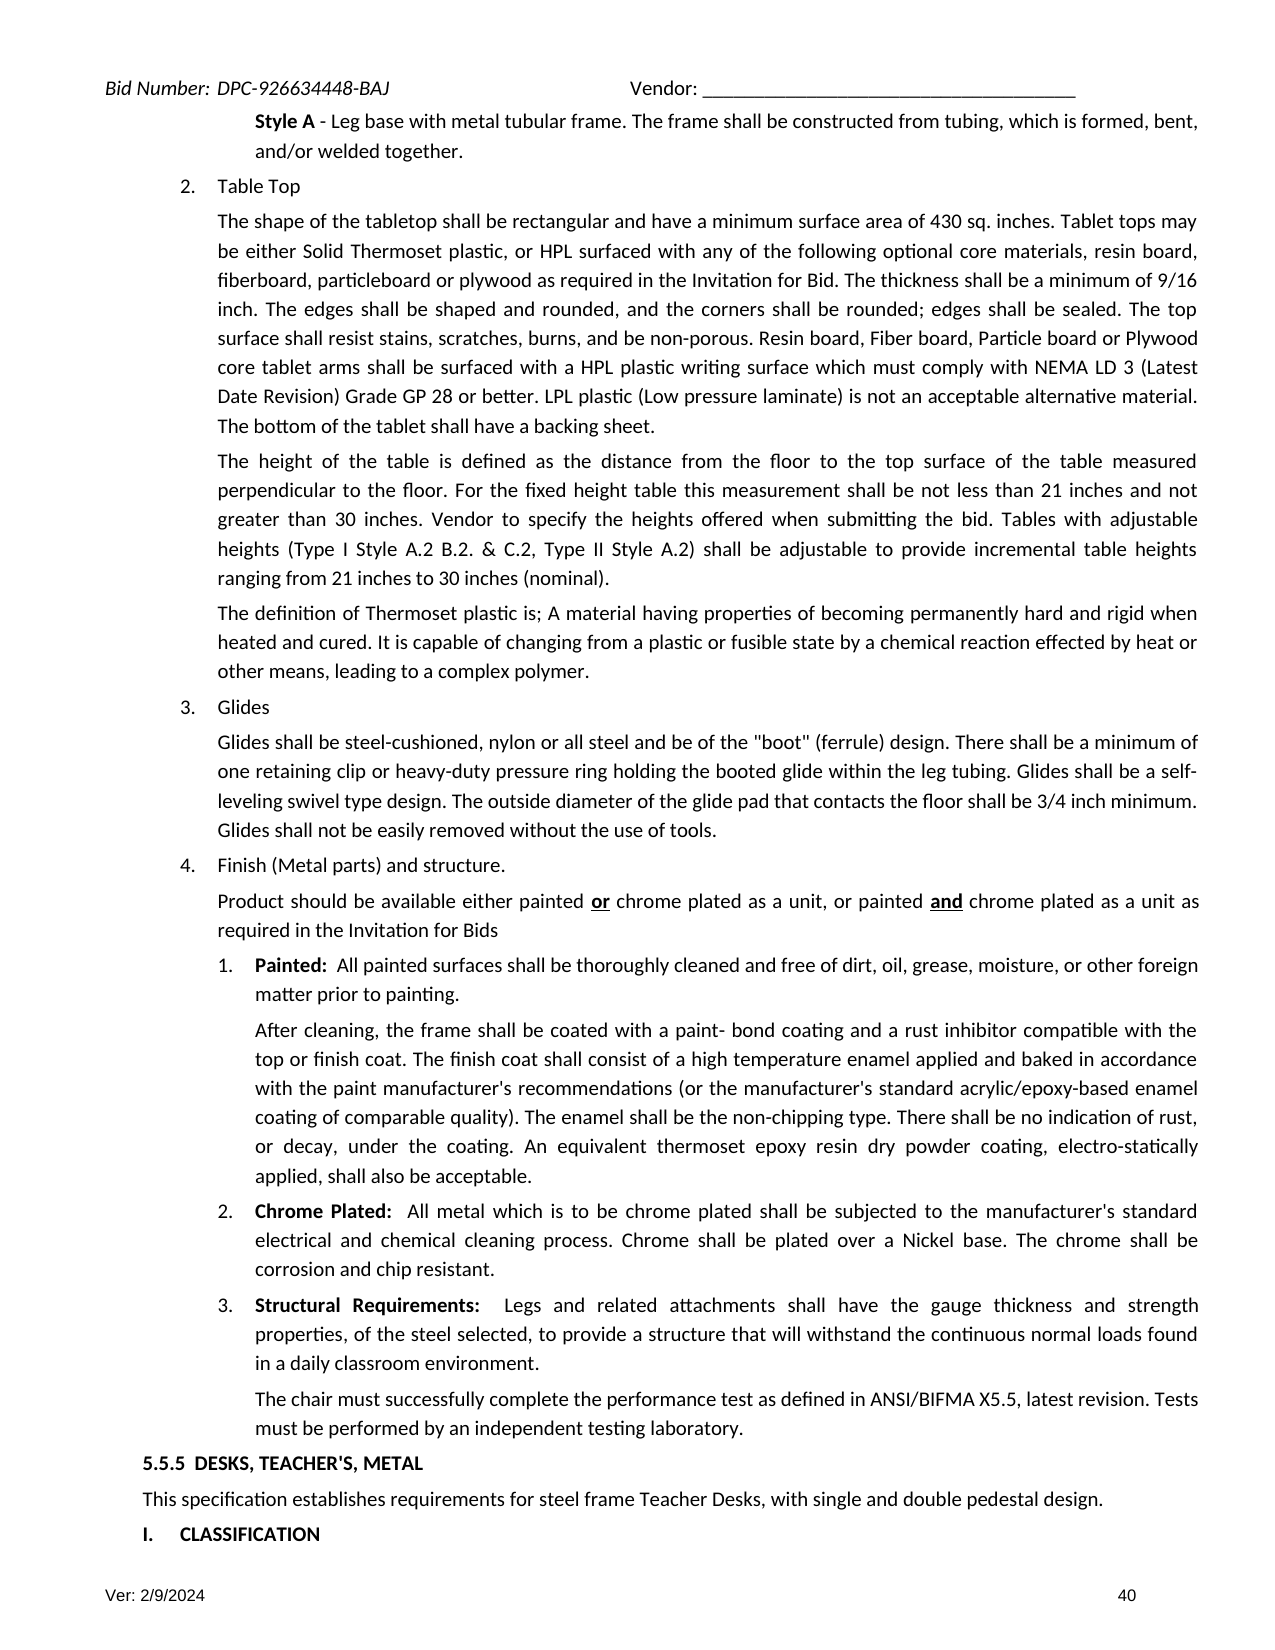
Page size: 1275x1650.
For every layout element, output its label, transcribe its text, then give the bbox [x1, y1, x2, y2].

list Finish (Metal parts) and structure. [180, 852, 1200, 878]
text The shape of the tabletop shall be rectangular and have a minimum surface area of 430 sq. inches. Tablet tops may be either Solid Thermoset plastic, or HPL surfaced with any of the following optional core materials, resin board, fiberboard, particleboard or plywood as required in the Invitation for Bid. The thickness shall be a minimum of 9/16 inch. The edges shall be shaped and rounded, and the corners shall be rounded; edges shall be sealed. The top surface shall resist stains, scratches, burns, and be non-porous. Resin board, Fiber board, Particle board or Plywood core tablet arms shall be surfaced with a HPL plastic writing surface which must comply with NEMA LD 3 (Latest Date Revision) Grade GP 28 or better. LPL plastic (Low pressure laminate) is not an acceptable alternative material. The bottom of the tablet shall have a backing sheet. [217, 209, 1200, 438]
text The height of the table is defined as the distance from the floor to the top surface of the table measured perpendicular to the floor. For the fixed height table this measurement shall be not less than 21 inches and not greater than 30 inches. Vendor to specify the heights offered when submitting the bid. Tables with adjustable heights (Type I Style A.2 B.2. & C.2, Type II Style A.2) shall be adjustable to provide incremental table heights ranging from 21 inches to 30 inches (nominal). [217, 448, 1200, 590]
list Structural Requirements: Legs and related attachments shall have the gauge thickness and strength properties, of the steel selected, to provide a structure that will withstand the continuous normal loads found in a daily classroom environment. [217, 1292, 1200, 1376]
text After cleaning, the frame shall be coated with a paint- bond coating and a rust inhibitor compatible with the top or finish coat. The finish coat shall consist of a high temperature enamel applied and baked in accordance with the paint manufacturer's recommendations (or the manufacturer's standard acrylic/epoxy-based enamel coating of comparable quality). The enamel shall be the non-chipping type. There shall be no indication of rust, or decay, under the coating. An equivalent thermoset epoxy resin dry powder coating, electro-statically applied, shall also be acceptable. [255, 1017, 1200, 1188]
text This specification establishes requirements for steel frame Teacher Desks, with single and double pedestal design. [142, 1486, 1200, 1511]
list Chrome Plated: All metal which is to be chrome plated shall be subjected to the manufacturer's standard electrical and chemical cleaning process. Chrome shall be plated over a Nickel base. The chrome shall be corrosion and chip resistant. [217, 1198, 1200, 1282]
list Painted: All painted surfaces shall be thoroughly cleaned and free of dirt, oil, grease, moisture, or other foreign matter prior to painting. [217, 952, 1200, 1007]
text The definition of Thermoset plastic is; A material having properties of becoming permanently hard and rigid when heated and cured. It is capable of changing from a plastic or fusible state by a chemical reaction effected by heat or other means, leading to a complex polymer. [217, 600, 1200, 684]
text The chair must successfully complete the performance test as defined in ANSI/BIFMA X5.5, latest revision. Tests must be performed by an independent testing laboratory. [255, 1386, 1200, 1440]
text Glides shall be steel-cushioned, nylon or all steel and be of the "boot" (ferrule) design. There shall be a minimum of one retaining clip or heavy-duty pressure ring holding the booted glide within the leg tubing. Glides shall be a self-leveling swivel type design. The outside diameter of the glide pad that contacts the floor shall be 3/4 inch minimum. Glides shall not be easily removed without the use of tools. [217, 729, 1200, 842]
list CLASSIFICATION [142, 1521, 1200, 1547]
list Glides [180, 694, 1200, 719]
text Style A - Leg base with metal tubular frame. The frame shall be constructed from tubing, which is formed, bent, and/or welded together. [255, 109, 1200, 163]
text 5.5.5 Desks, Teacher's, Metal [142, 1450, 1200, 1476]
text Product should be available either painted or chrome plated as a unit, or painted and chrome plated as a unit as required in the Invitation for Bids [217, 888, 1200, 942]
list Table Top [180, 173, 1200, 199]
